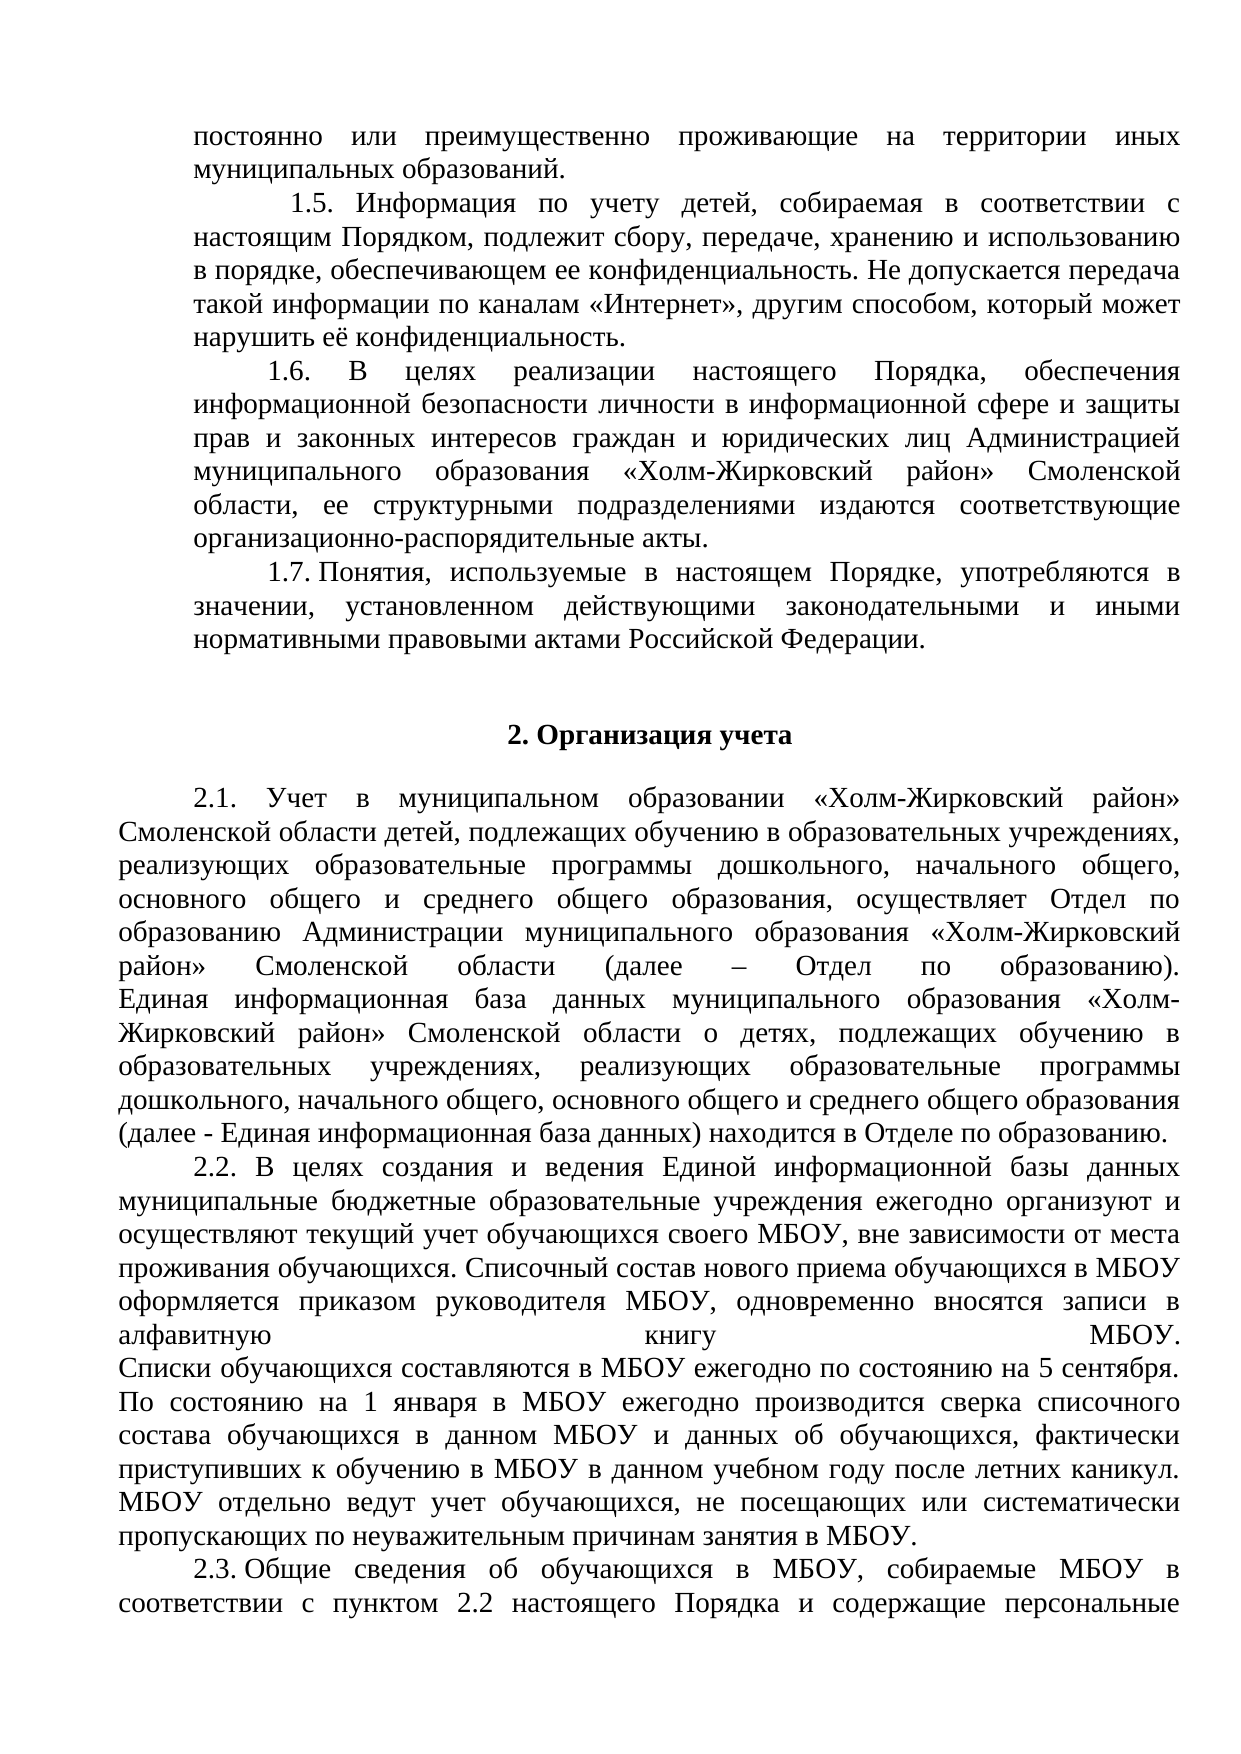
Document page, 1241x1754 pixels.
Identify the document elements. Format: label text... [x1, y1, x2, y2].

text 2. Организация учета [118, 684, 1181, 751]
text 2.1. Учет в муниципальном образовании «Холм-Жирковский район» Смоленской области детей, подлежащих обучению в образовательных учреждениях, реализующих образовательные программы дошкольного, начального общего, основного общего и среднего общего образования, осуществляет Отдел по образованию Администрации муниципального образования «Холм-Жирковский район» Смоленской области (далее – Отдел по образованию). Единая информационная база данных муниципального образования «Холм-Жирковский район» Смоленской области о детях, подлежащих обучению в образовательных учреждениях, реализующих образовательные программы дошкольного, начального общего, основного общего и среднего общего образования (далее - Единая информационная база данных) находится в Отделе по образованию. [118, 780, 1181, 1149]
text 1.7. Понятия, используемые в настоящем Порядке, употребляются в значении, установленном действующими законодательными и иными нормативными правовыми актами Российской Федерации. [193, 554, 1181, 655]
text 2.2. В целях создания и ведения Единой информационной базы данных муниципальные бюджетные образовательные учреждения ежегодно организуют и осуществляют текущий учет обучающихся своего МБОУ, вне зависимости от места проживания обучающихся. Списочный состав нового приема обучающихся в МБОУ оформляется приказом руководителя МБОУ, одновременно вносятся записи в алфавитную книгу МБОУ. Списки обучающихся составляются в МБОУ ежегодно по состоянию на 5 сентября. По состоянию на 1 января в МБОУ ежегодно производится сверка списочного состава обучающихся в данном МБОУ и данных об обучающихся, фактически приступивших к обучению в МБОУ в данном учебном году после летних каникул. МБОУ отдельно ведут учет обучающихся, не посещающих или систематически пропускающих по неуважительным причинам занятия в МБОУ. [118, 1149, 1181, 1552]
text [118, 1552, 1181, 1619]
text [193, 118, 1181, 185]
text 1.6. В целях реализации настоящего Порядка, обеспечения информационной безопасности личности в информационной сфере и защиты прав и законных интересов граждан и юридических лиц Администрацией муниципального образования «Холм-Жирковский район» Смоленской области, ее структурными подразделениями издаются соответствующие организационно-распорядительные акты. [193, 353, 1181, 554]
text 1.5. Информация по учету детей, собираемая в соответствии с настоящим Порядком, подлежит сбору, передаче, хранению и использованию в порядке, обеспечивающем ее конфиденциальность. Не допускается передача такой информации по каналам «Интернет», другим способом, который может нарушить её конфиденциальность. [193, 185, 1181, 353]
